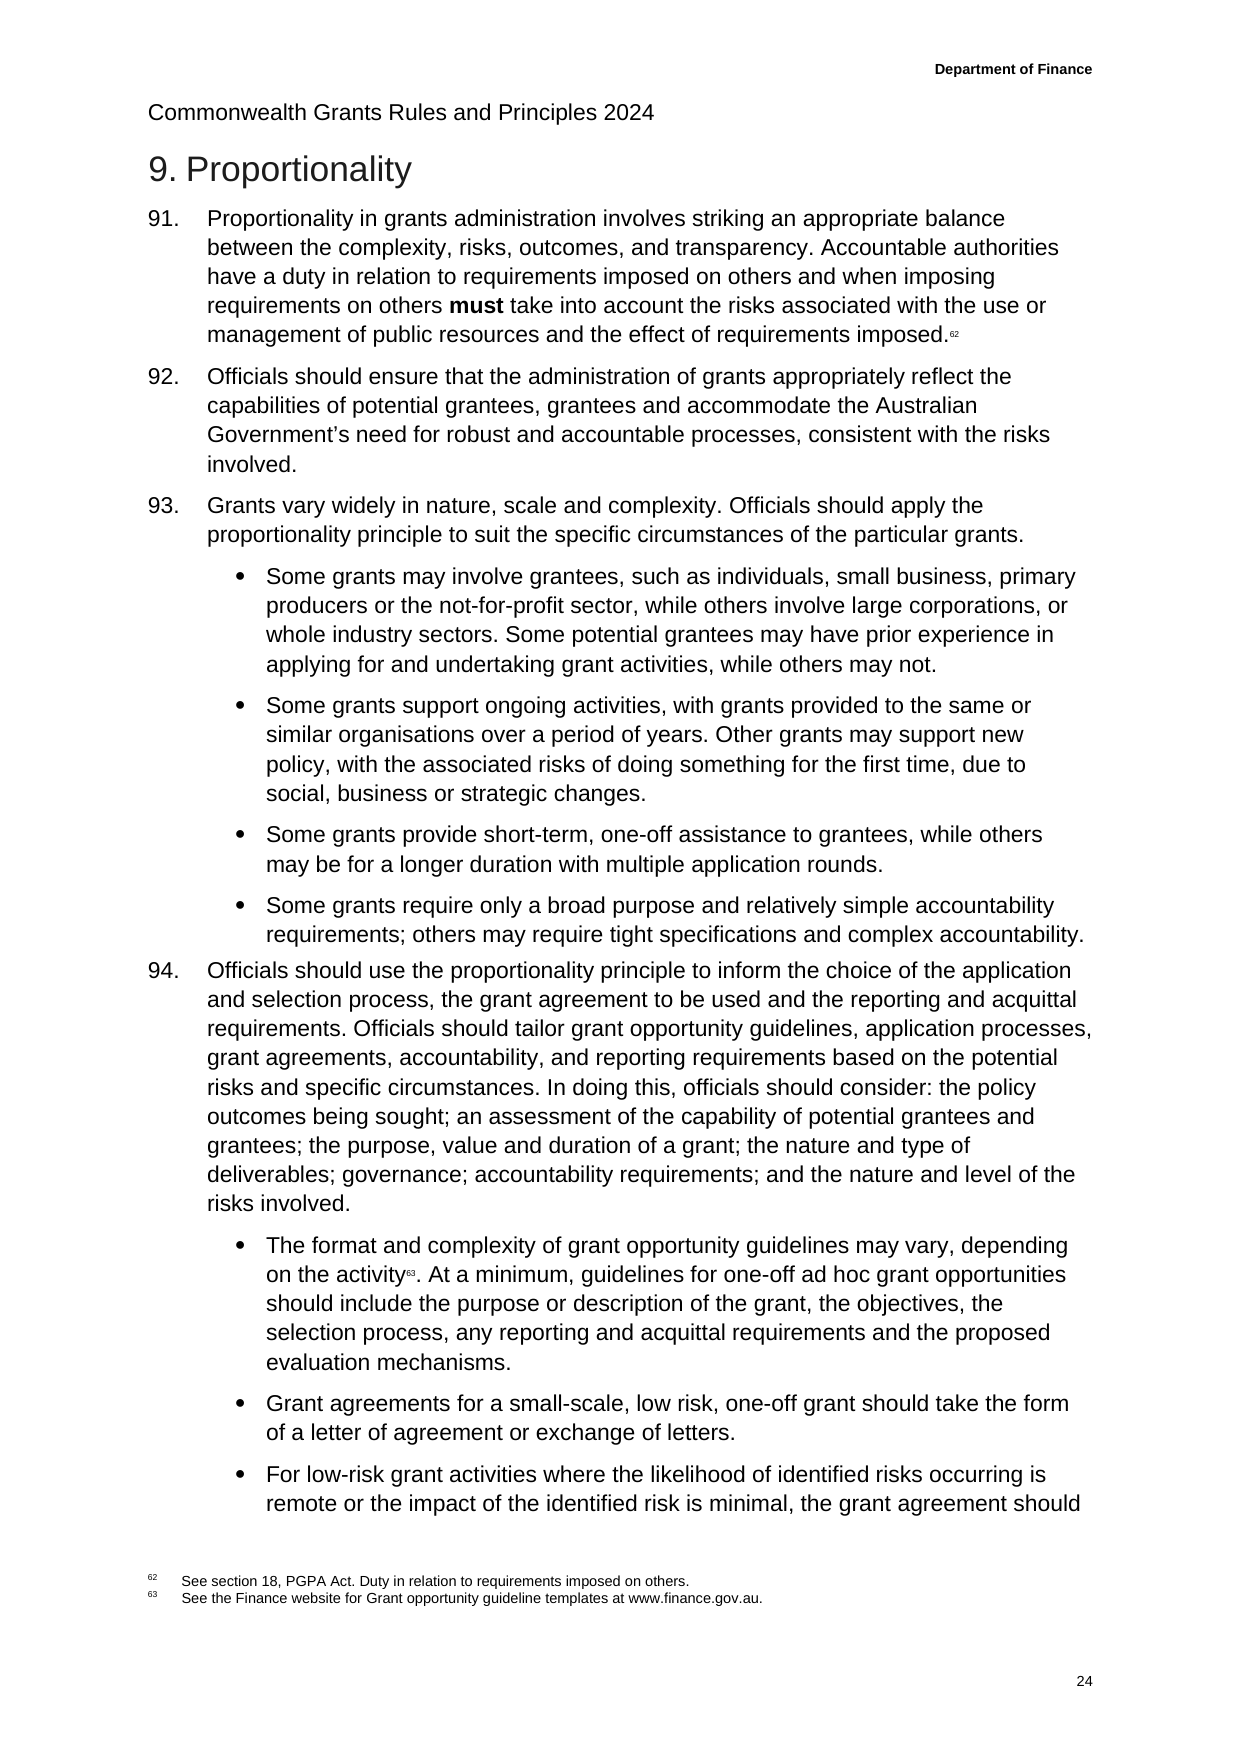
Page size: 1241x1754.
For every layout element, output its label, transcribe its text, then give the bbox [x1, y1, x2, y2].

text Some grants require only a broad purpose and relatively simple accountability requirements; others may require tight specifications and complex accountability. [236, 889, 1092, 948]
subtitle Proportionality [148, 148, 1092, 189]
list Proportionality in grants administration involves striking an appropriate balance between the complexity, risks, outcomes, and transparency. Accountable authorities have a duty in relation to requirements imposed on others and when imposing requirements on others must take into account the risks associated with the use or management of public resources and the effect of requirements imposed. [148, 202, 1092, 348]
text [236, 1458, 1092, 1516]
text The format and complexity of grant opportunity guidelines may vary, depending on the activity. At a minimum, guidelines for one-off ad hoc grant opportunities should include the purpose or description of the grant, the objectives, the selection process, any reporting and acquittal requirements and the proposed evaluation mechanisms. [236, 1229, 1092, 1375]
list Officials should use the proportionality principle to inform the choice of the application and selection process, the grant agreement to be used and the reporting and acquittal requirements. Officials should tailor grant opportunity guidelines, application processes, grant agreements, accountability, and reporting requirements based on the potential risks and specific circumstances. In doing this, officials should consider: the policy outcomes being sought; an assessment of the capability of potential grantees and grantees; the purpose, value and duration of a grant; the nature and type of deliverables; governance; accountability requirements; and the nature and level of the risks involved. [148, 954, 1092, 1216]
text Some grants may involve grantees, such as individuals, small business, primary producers or the not-for-profit sector, while others involve large corporations, or whole industry sectors. Some potential grantees may have prior experience in applying for and undertaking grant activities, while others may not. [236, 560, 1092, 677]
list Officials should ensure that the administration of grants appropriately reflect the capabilities of potential grantees, grantees and accommodate the Australian Government’s need for robust and accountable processes, consistent with the risks involved. [148, 360, 1092, 477]
text Grant agreements for a small-scale, low risk, one-off grant should take the form of a letter of agreement or exchange of letters. [236, 1387, 1092, 1446]
text Some grants provide short-term, one-off assistance to grantees, while others may be for a longer duration with multiple application rounds. [236, 818, 1092, 877]
text Some grants support ongoing activities, with grants provided to the same or similar organisations over a period of years. Other grants may support new policy, with the associated risks of doing something for the first time, due to social, business or strategic changes. [236, 689, 1092, 806]
list Grants vary widely in nature, scale and complexity. Officials should apply the proportionality principle to suit the specific circumstances of the particular grants. [148, 489, 1092, 548]
